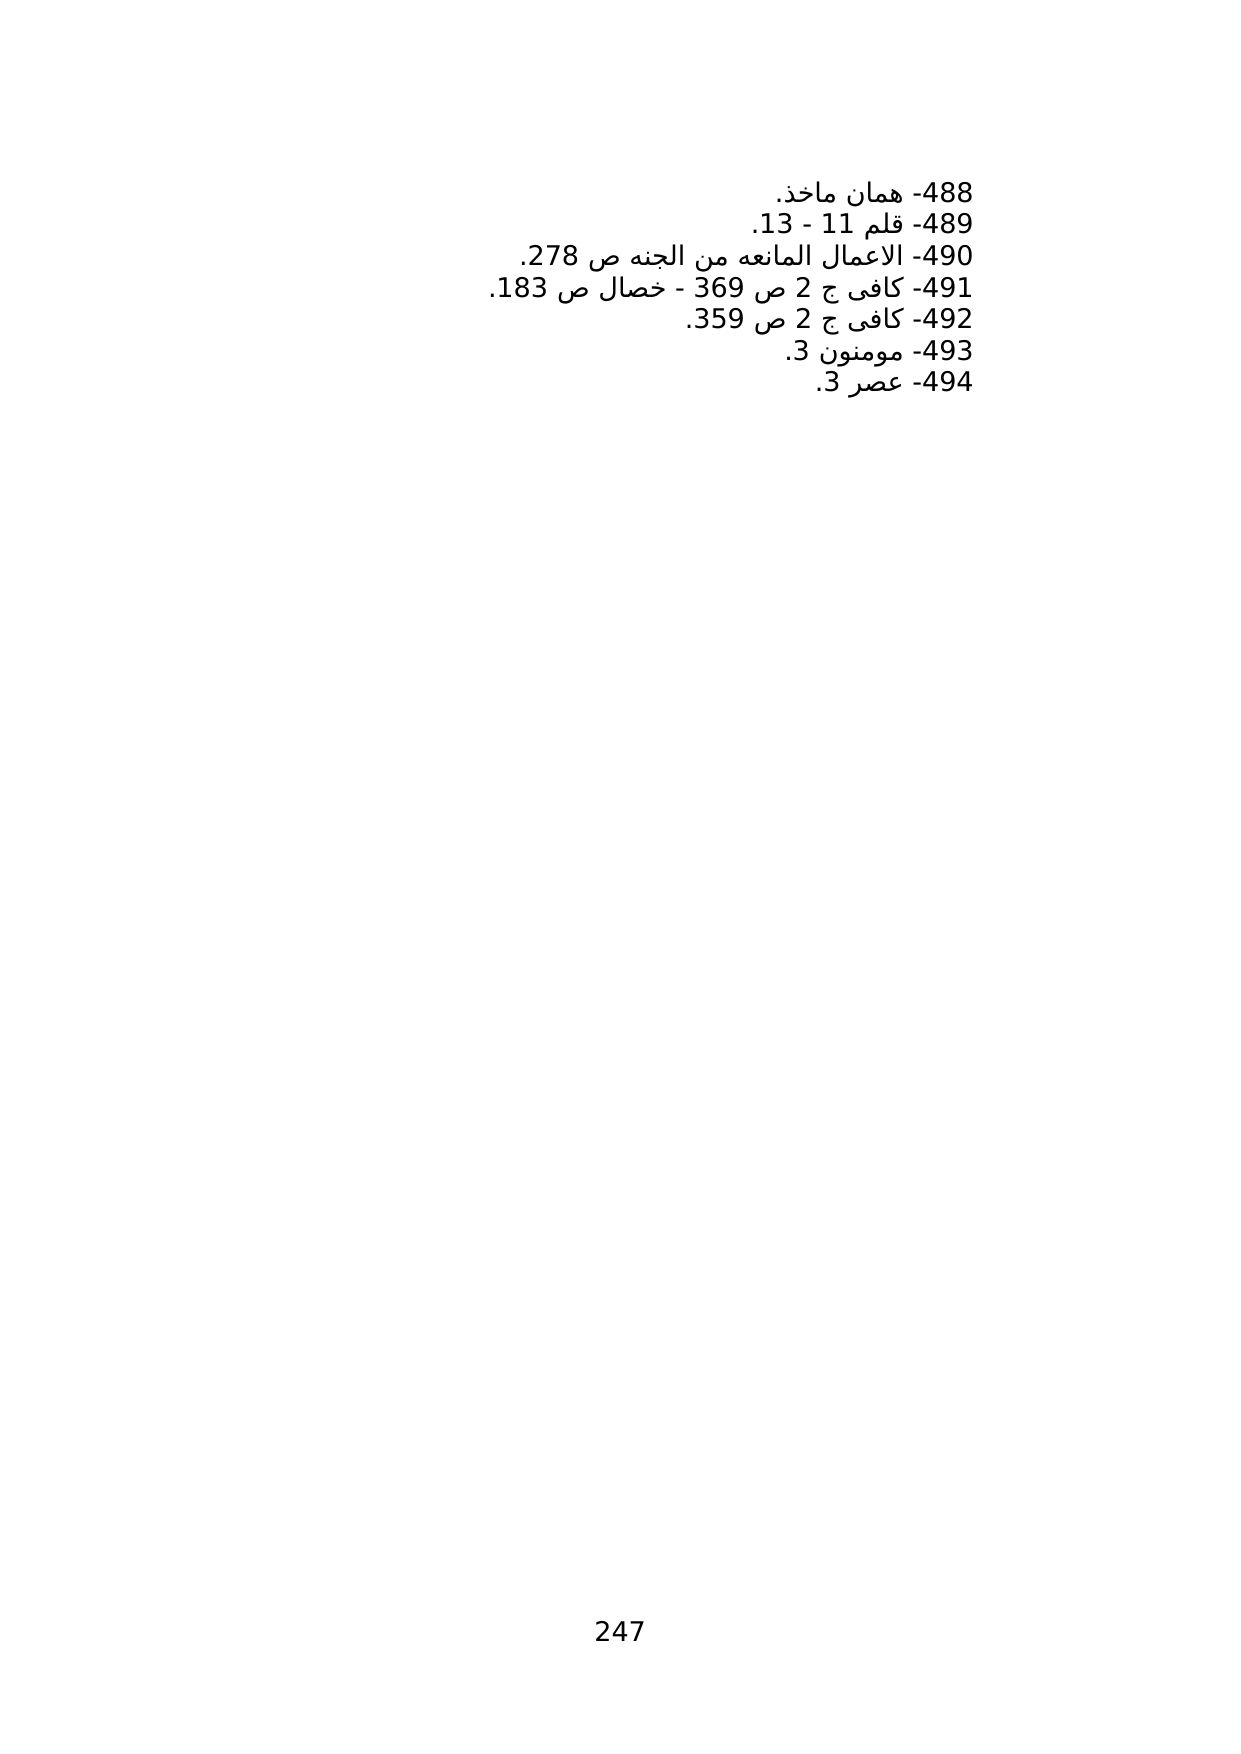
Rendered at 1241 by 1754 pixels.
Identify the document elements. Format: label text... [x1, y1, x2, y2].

text 488- همان ماخذ. [236, 177, 1004, 209]
text 494- عصر 3. [236, 367, 1004, 398]
text 493- مومنون 3. [236, 335, 1004, 367]
text 489- قلم 11 - 13. [236, 209, 1004, 240]
text 490- الاعمال المانعه من الجنه ص 278. [236, 240, 1004, 272]
text 492- كافى ج 2 ص 359. [236, 303, 1004, 335]
text 491- كافى ج 2 ص 369 - خصال ص 183. [236, 272, 1004, 303]
